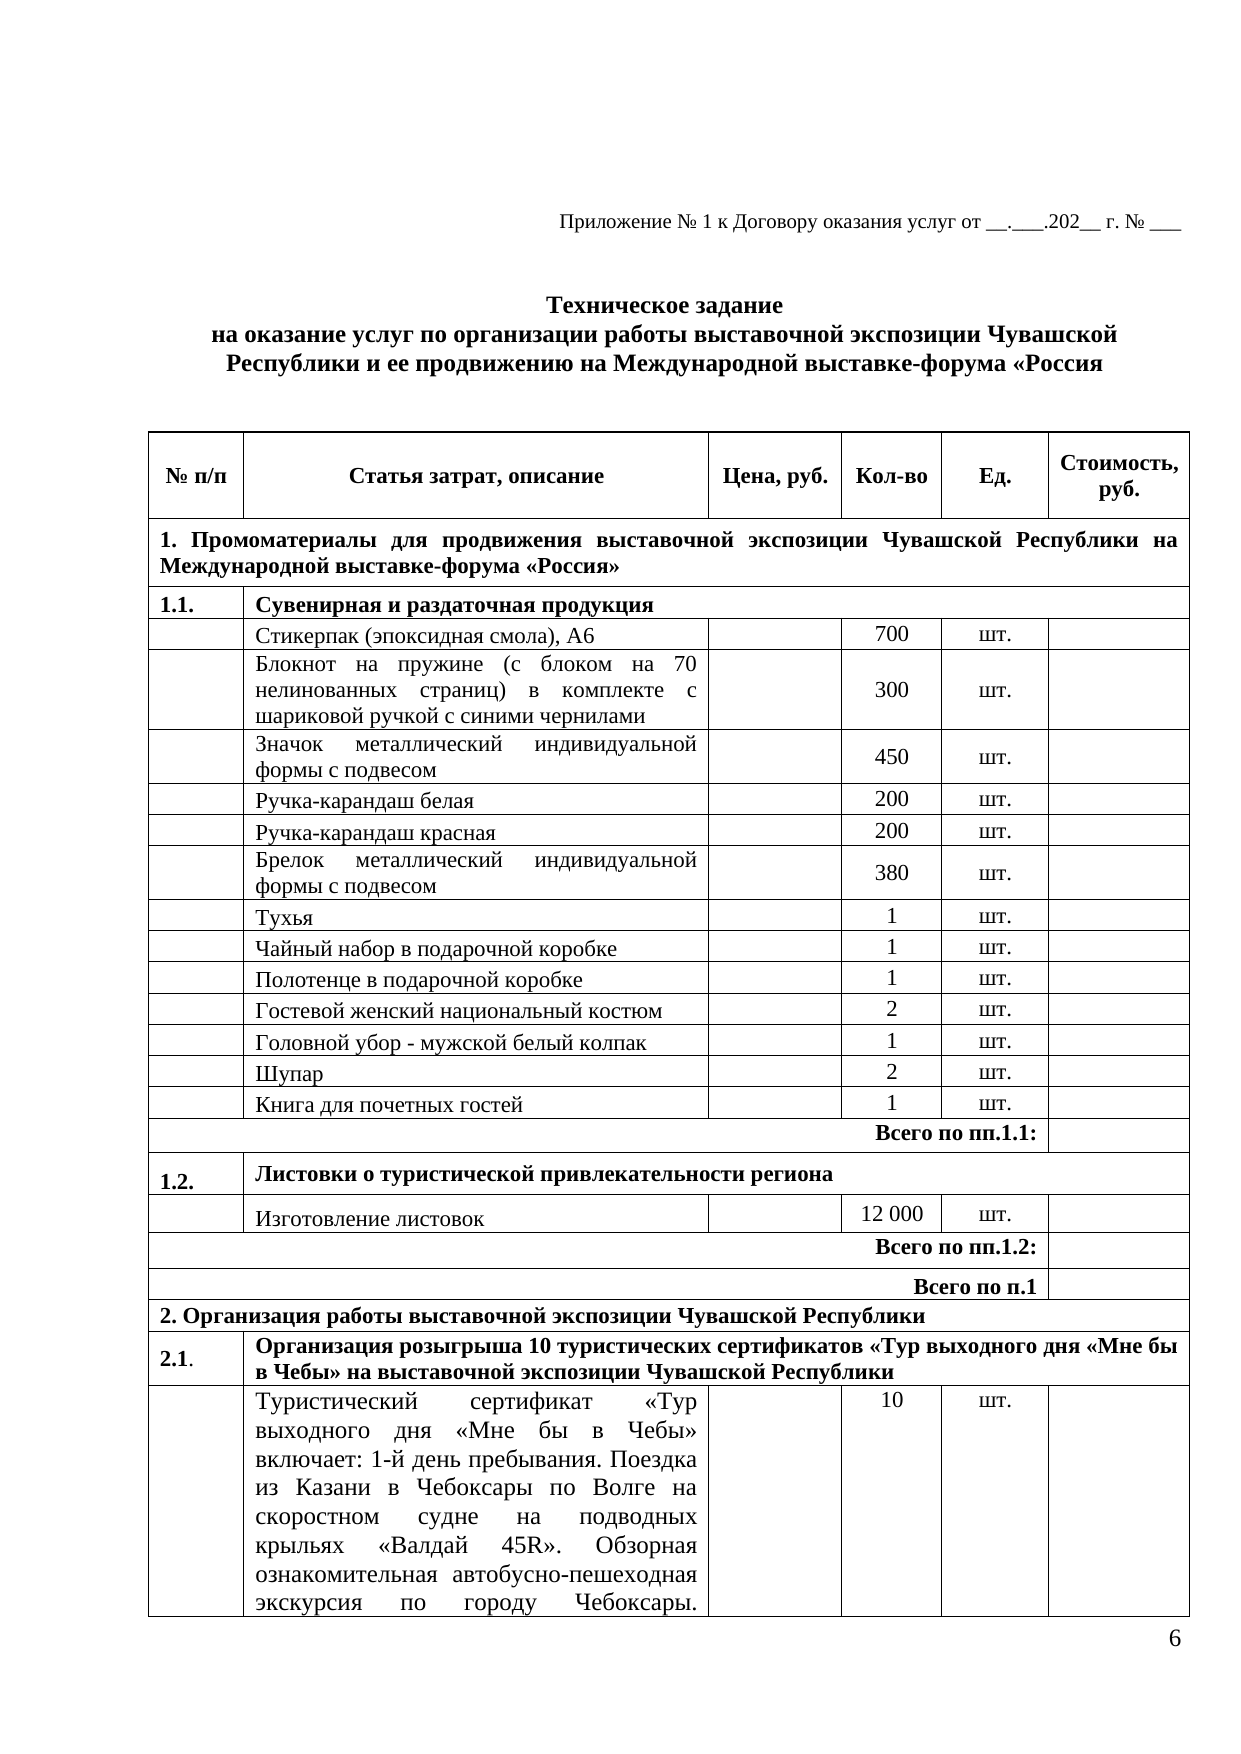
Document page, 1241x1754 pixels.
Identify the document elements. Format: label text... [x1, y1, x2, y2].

table_cell [149, 900, 243, 930]
table_cell [1049, 1087, 1189, 1117]
table_cell Тухья [244, 900, 708, 930]
table_cell 1 [842, 931, 941, 961]
table_cell [1049, 1056, 1189, 1086]
table_cell [709, 784, 841, 814]
table_cell [709, 1025, 841, 1055]
table_cell [1049, 1386, 1189, 1413]
table_cell [1049, 1195, 1189, 1232]
table_cell [1049, 1025, 1189, 1055]
table_cell Стикерпак (эпоксидная смола), А6 [244, 619, 708, 649]
table_cell шт. [942, 784, 1048, 814]
table_cell Полотенце в подарочной коробке [244, 962, 708, 992]
table_cell Изготовление листовок [244, 1195, 708, 1232]
table_cell Гостевой женский национальный костюм [244, 994, 708, 1024]
table_cell [149, 650, 243, 729]
text на оказание услуг по организации работы выставочной экспозиции Чувашской Республики и ее продвижению на Международной выставке-форума «Россия [148, 319, 1181, 376]
table_cell [1049, 900, 1189, 930]
table_cell [149, 1386, 243, 1616]
table_cell Ручка-карандаш белая [244, 784, 708, 814]
table_cell [709, 846, 841, 899]
table_cell Всего по пп.1.1: [149, 1119, 1048, 1152]
table_cell [149, 962, 243, 992]
table_cell Головной убор - мужской белый колпак [244, 1025, 708, 1055]
table_cell [709, 1386, 841, 1616]
table_cell шт. [942, 1386, 1048, 1616]
table_cell [1049, 962, 1189, 992]
table_cell шт. [942, 730, 1048, 782]
table_cell [709, 994, 841, 1024]
table_cell Ручка-карандаш красная [244, 815, 708, 845]
table_cell [149, 619, 243, 649]
table_cell [709, 931, 841, 961]
table_cell [709, 962, 841, 992]
table_cell шт. [942, 1087, 1048, 1117]
table_cell Листовки о туристической привлекательности региона [244, 1153, 1189, 1194]
table_header № п/п [149, 433, 243, 517]
table_cell [709, 1087, 841, 1117]
table_cell [149, 1056, 243, 1086]
table_cell Организация розыгрыша 10 туристических сертификатов «Тур выходного дня «Мне бы в Чебы» на выставочной экспозиции Чувашской Республики [244, 1332, 1189, 1385]
table_cell [149, 1195, 243, 1232]
table_cell [1049, 1413, 1189, 1616]
table_cell [1049, 994, 1189, 1024]
table_cell 1.1. [149, 587, 243, 617]
table_cell [709, 650, 841, 729]
table_cell Блокнот на пружине (с блоком на 70 нелинованных страниц) в комплекте с шариковой ручкой с синими чернилами [244, 650, 708, 729]
table_cell Книга для почетных гостей [244, 1087, 708, 1117]
table_cell Чайный набор в подарочной коробке [244, 931, 708, 961]
table_cell Значок металлический индивидуальной формы с подвесом [244, 730, 708, 782]
table_cell [709, 1056, 841, 1086]
table_cell шт. [942, 994, 1048, 1024]
table_header Цена, руб. [709, 433, 841, 517]
table_cell шт. [942, 962, 1048, 992]
table_cell шт. [942, 619, 1048, 649]
table_cell [1049, 815, 1189, 845]
table_cell [1049, 1233, 1189, 1268]
table_cell [1049, 846, 1189, 899]
table_cell 200 [842, 815, 941, 845]
table_cell шт. [942, 1025, 1048, 1055]
table_cell 1 [842, 962, 941, 992]
table_cell 300 [842, 650, 941, 729]
table_cell Сувенирная и раздаточная продукция [244, 587, 1189, 617]
table_cell 1. Промоматериалы для продвижения выставочной экспозиции Чувашской Республики на Международной выставке-форума «Россия» [149, 519, 1189, 586]
table_cell Брелок металлический индивидуальной формы с подвесом [244, 846, 708, 899]
table_cell [1049, 931, 1189, 961]
table_header Стоимость, руб. [1049, 433, 1189, 517]
table_cell 1 [842, 1025, 941, 1055]
table_cell [709, 1195, 841, 1232]
table_cell шт. [942, 1195, 1048, 1232]
table_cell [1049, 619, 1189, 649]
table_cell [1049, 784, 1189, 814]
table_cell [709, 730, 841, 782]
table_cell 380 [842, 846, 941, 899]
table_cell шт. [942, 1056, 1048, 1086]
table_cell шт. [942, 900, 1048, 930]
table_cell Шупар [244, 1056, 708, 1086]
table_cell [709, 619, 841, 649]
table_cell Всего по п.1 [149, 1269, 1048, 1299]
table_cell 2.1. [149, 1332, 243, 1385]
table_cell [709, 900, 841, 930]
table_cell 200 [842, 784, 941, 814]
table_cell шт. [942, 650, 1048, 729]
table_header Ед. [942, 433, 1048, 517]
table_cell 450 [842, 730, 941, 782]
table_cell шт. [942, 815, 1048, 845]
table_cell [149, 994, 243, 1024]
table_cell [149, 815, 243, 845]
table_cell 700 [842, 619, 941, 649]
table_cell [149, 784, 243, 814]
table_cell 2 [842, 994, 941, 1024]
table_cell [149, 1025, 243, 1055]
table_cell [709, 815, 841, 845]
table_cell Туристический сертификат «Тур выходного дня «Мне бы в Чебы» включает: 1-й день пребывания. Поездка из Казани в Чебоксары по Волге на скоростном судне на подводных крыльях «Валдай 45R». Обзорная ознакомительная автобусно-пешеходная экскурсия по городу Чебоксары. Основные объекты туристического показа: православное ядро г. Чебоксары (соборы и история христианства в Чувашии), сквер и бюст классика чувашской литературы К.Иванова, Московская набережная, Введенский Собор, Театр оперы и балета, Центральная часть города, объекты, посвященные великим уроженцам Чувашии А.Г.Николаеву и В.И.Чапаеву, ж/д вокзал г.Чебоксары, промышленные объекты и предприятия города, Мемориальный Парк Победы и Монумент Славы. Обед в одном из ресторанов города. Размещение в одном из комфортабельных отелей города. 2-й день пребывания. Завтрак в отеле. Переезд на автобусе и посещение этнографического комплекса «Чуваш Керем». В программе: Городище «Чемень Карди», этнографический музей суваро-булгаро-чувашской культуры, музей Сибирского почтового тракта и почтовой станции деревни Стан Ял, фольклорно-этнографическое интерактивное шоу «Сцены из жизни чувашского народа» с элементами чувашской свадьбы, встречи гостей и процесса пивоварения. Предусмотрено чаепитие, дегустация чувашских национальных напитков и приобретение местных сувениров. Прибытие в г.Чебоксары. Свободное время на Красной площади. Отправление в Казань на скоростном судне на подводных крыльях «Валдай». [244, 1386, 708, 1616]
table_cell 1.2. [149, 1153, 243, 1194]
table_cell [1049, 650, 1189, 729]
table_cell 12 000 [842, 1195, 941, 1232]
table_header Кол-во [842, 433, 941, 517]
table_header Статья затрат, описание [244, 433, 708, 517]
table_cell шт. [942, 846, 1048, 899]
table_cell [149, 931, 243, 961]
table_cell [149, 1087, 243, 1117]
text Техническое задание [148, 290, 1181, 319]
text Приложение № 1 к Договору оказания услуг от __.___.202__ г. № ___ [148, 208, 1181, 233]
table_cell 2 [842, 1056, 941, 1086]
table_cell [149, 846, 243, 899]
table_cell [1049, 730, 1189, 782]
table_cell 2. Организация работы выставочной экспозиции Чувашской Республики [149, 1300, 1189, 1331]
table_cell 10 [842, 1386, 941, 1616]
table_cell шт. [942, 931, 1048, 961]
table_cell Всего по пп.1.2: [149, 1233, 1048, 1268]
table_cell [1049, 1269, 1189, 1299]
table_cell [1049, 1119, 1189, 1152]
table_cell [149, 730, 243, 782]
table_cell 1 [842, 900, 941, 930]
table_cell 1 [842, 1087, 941, 1117]
